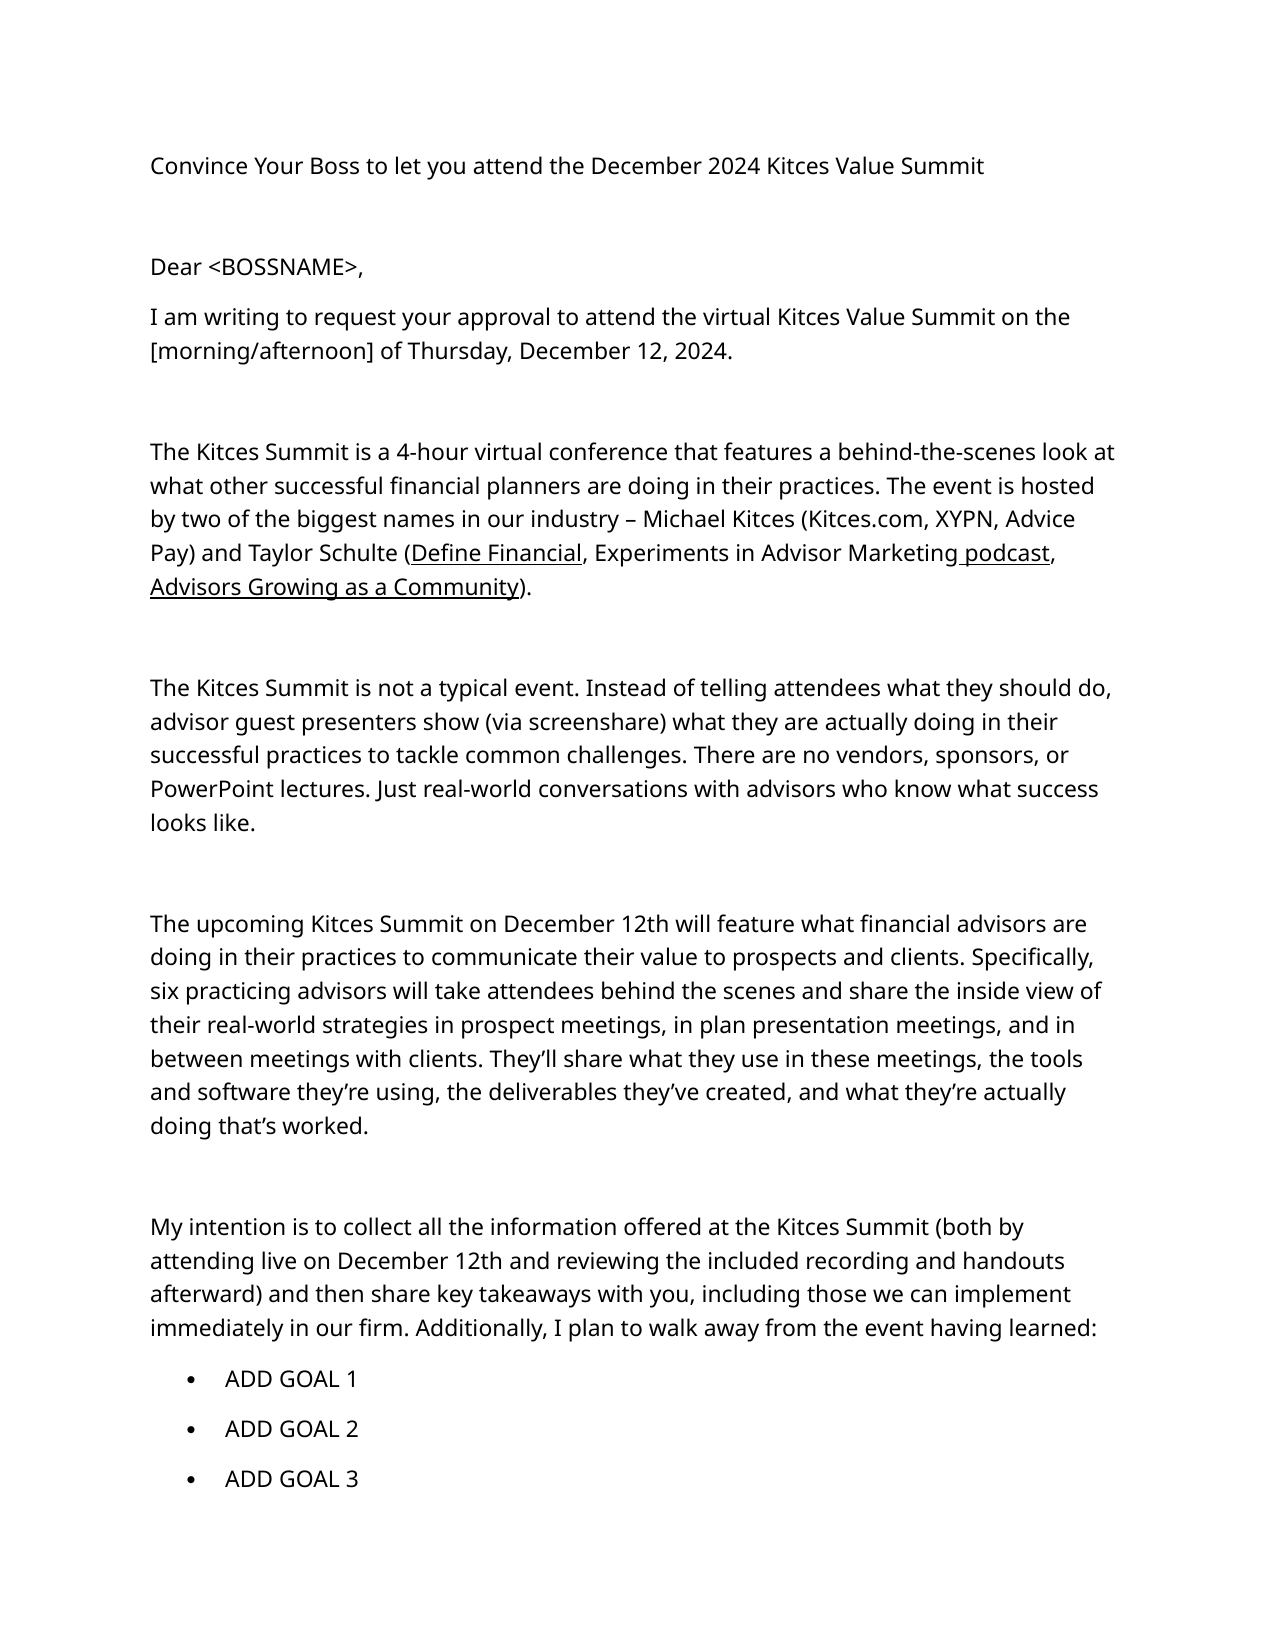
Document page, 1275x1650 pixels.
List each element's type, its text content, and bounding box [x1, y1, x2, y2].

list ADD GOAL 3 [187, 1463, 1125, 1494]
text My intention is to collect all the information offered at the Kitces Summit (both by attending live on December 12th and reviewing the included recording and handouts afterward) and then share key takeaways with you, including those we can implement immediately in our firm. Additionally, I plan to walk away from the event having learned: [150, 1211, 1125, 1343]
text Convince Your Boss to let you attend the December 2024 Kitces Value Summit [150, 150, 1125, 181]
list ADD GOAL 2 [187, 1413, 1125, 1444]
text The Kitces Summit is a 4-hour virtual conference that features a behind-the-scenes look at what other successful financial planners are doing in their practices. The event is hosted by two of the biggest names in our industry – Michael Kitces (Kitces.com, XYPN, Advice Pay) and Taylor Schulte (Define Financial, Experiments in Advisor Marketing podcast, Advisors Growing as a Community). [150, 436, 1125, 602]
list ADD GOAL 1 [187, 1362, 1125, 1394]
text The Kitces Summit is not a typical event. Instead of telling attendees what they should do, advisor guest presenters show (via screenshare) what they are actually doing in their successful practices to tackle common challenges. There are no vendors, sponsors, or PowerPoint lectures. Just real-world conversations with advisors who know what success looks like. [150, 672, 1125, 838]
text The upcoming Kitces Summit on December 12th will feature what financial advisors are doing in their practices to communicate their value to prospects and clients. Specifically, six practicing advisors will take attendees behind the scenes and share the inside view of their real-world strategies in prospect meetings, in plan presentation meetings, and in between meetings with clients. They’ll share what they use in these meetings, the tools and software they’re using, the deliverables they’ve created, and what they’re actually doing that’s worked. [150, 907, 1125, 1141]
text Dear <BOSSNAME>, [150, 251, 1125, 282]
text I am writing to request your approval to attend the virtual Kitces Value Summit on the [morning/afternoon] of Thursday, December 12, 2024. [150, 301, 1125, 366]
